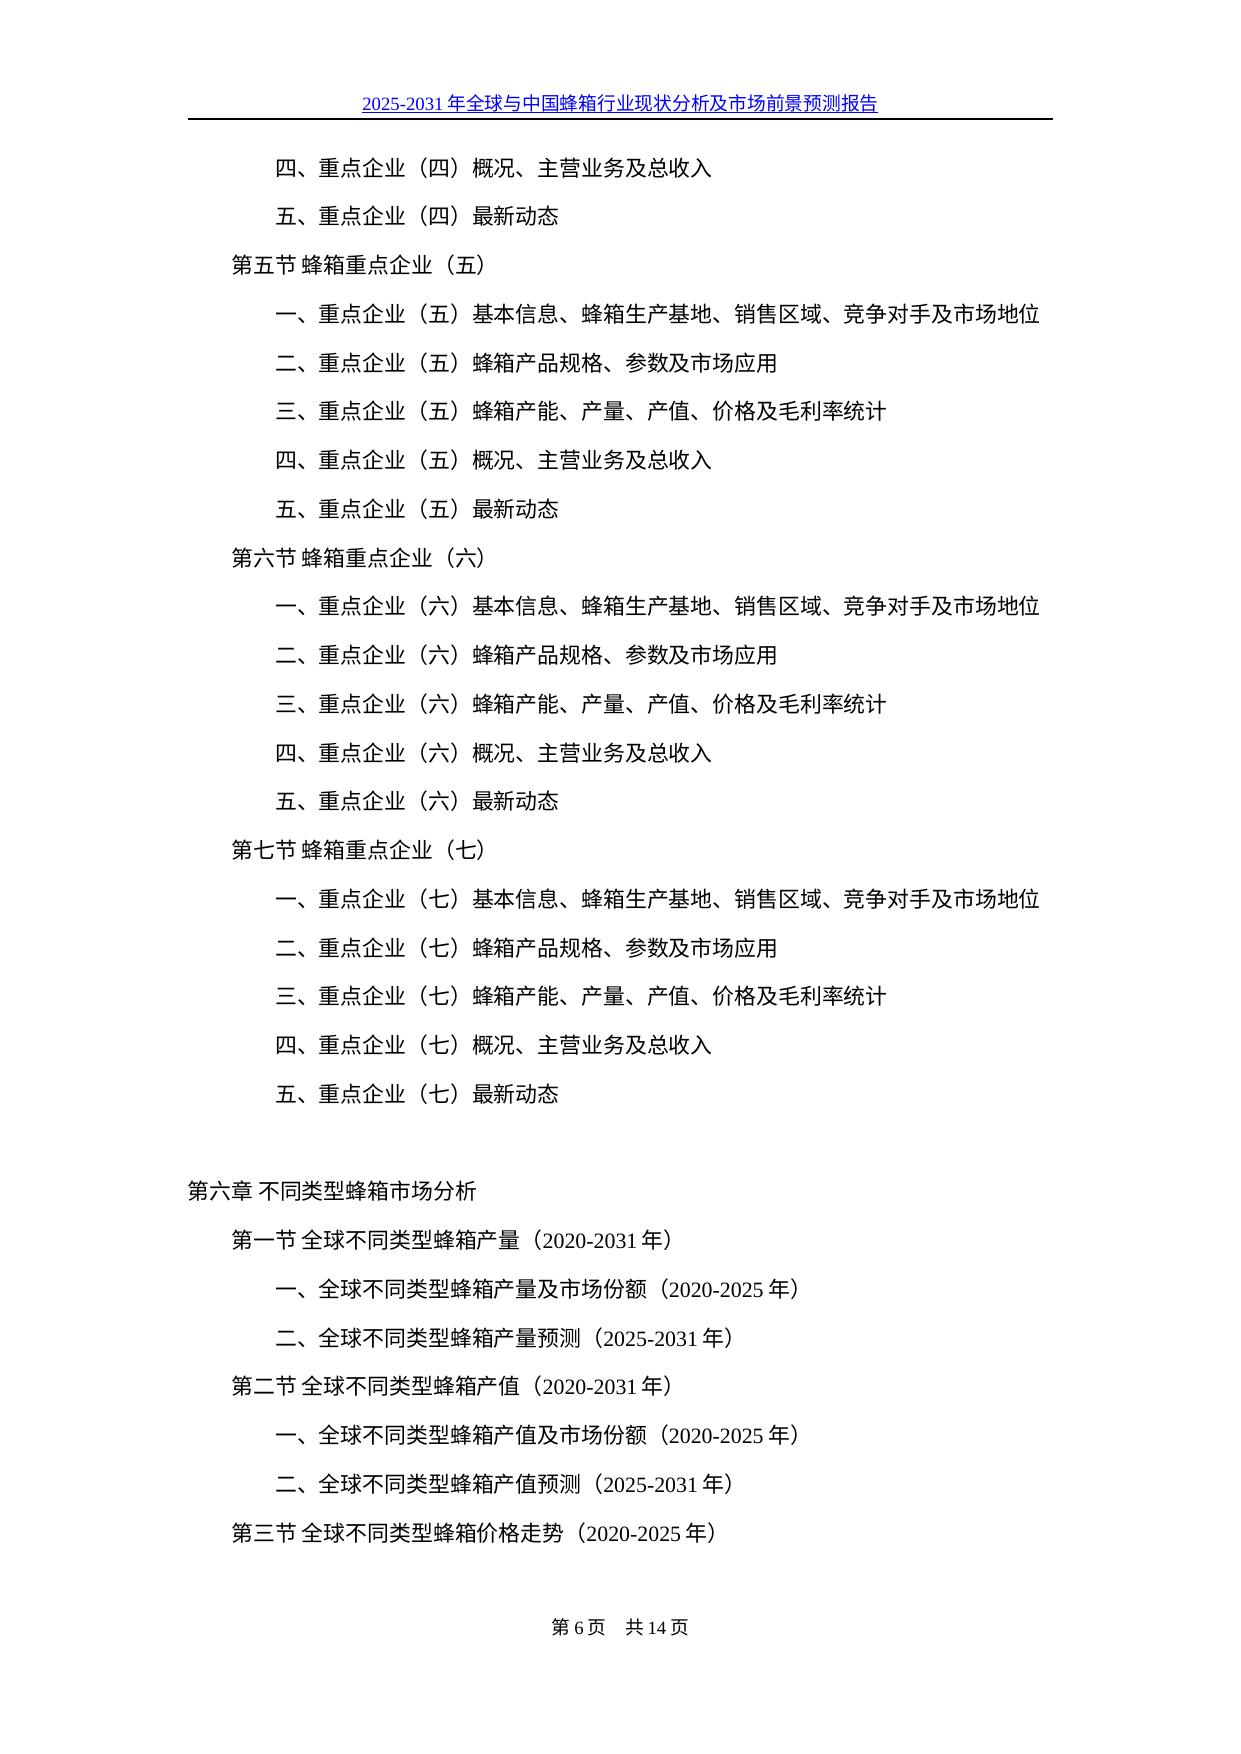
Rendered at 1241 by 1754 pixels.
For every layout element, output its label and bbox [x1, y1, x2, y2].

text [187, 150, 1053, 1548]
